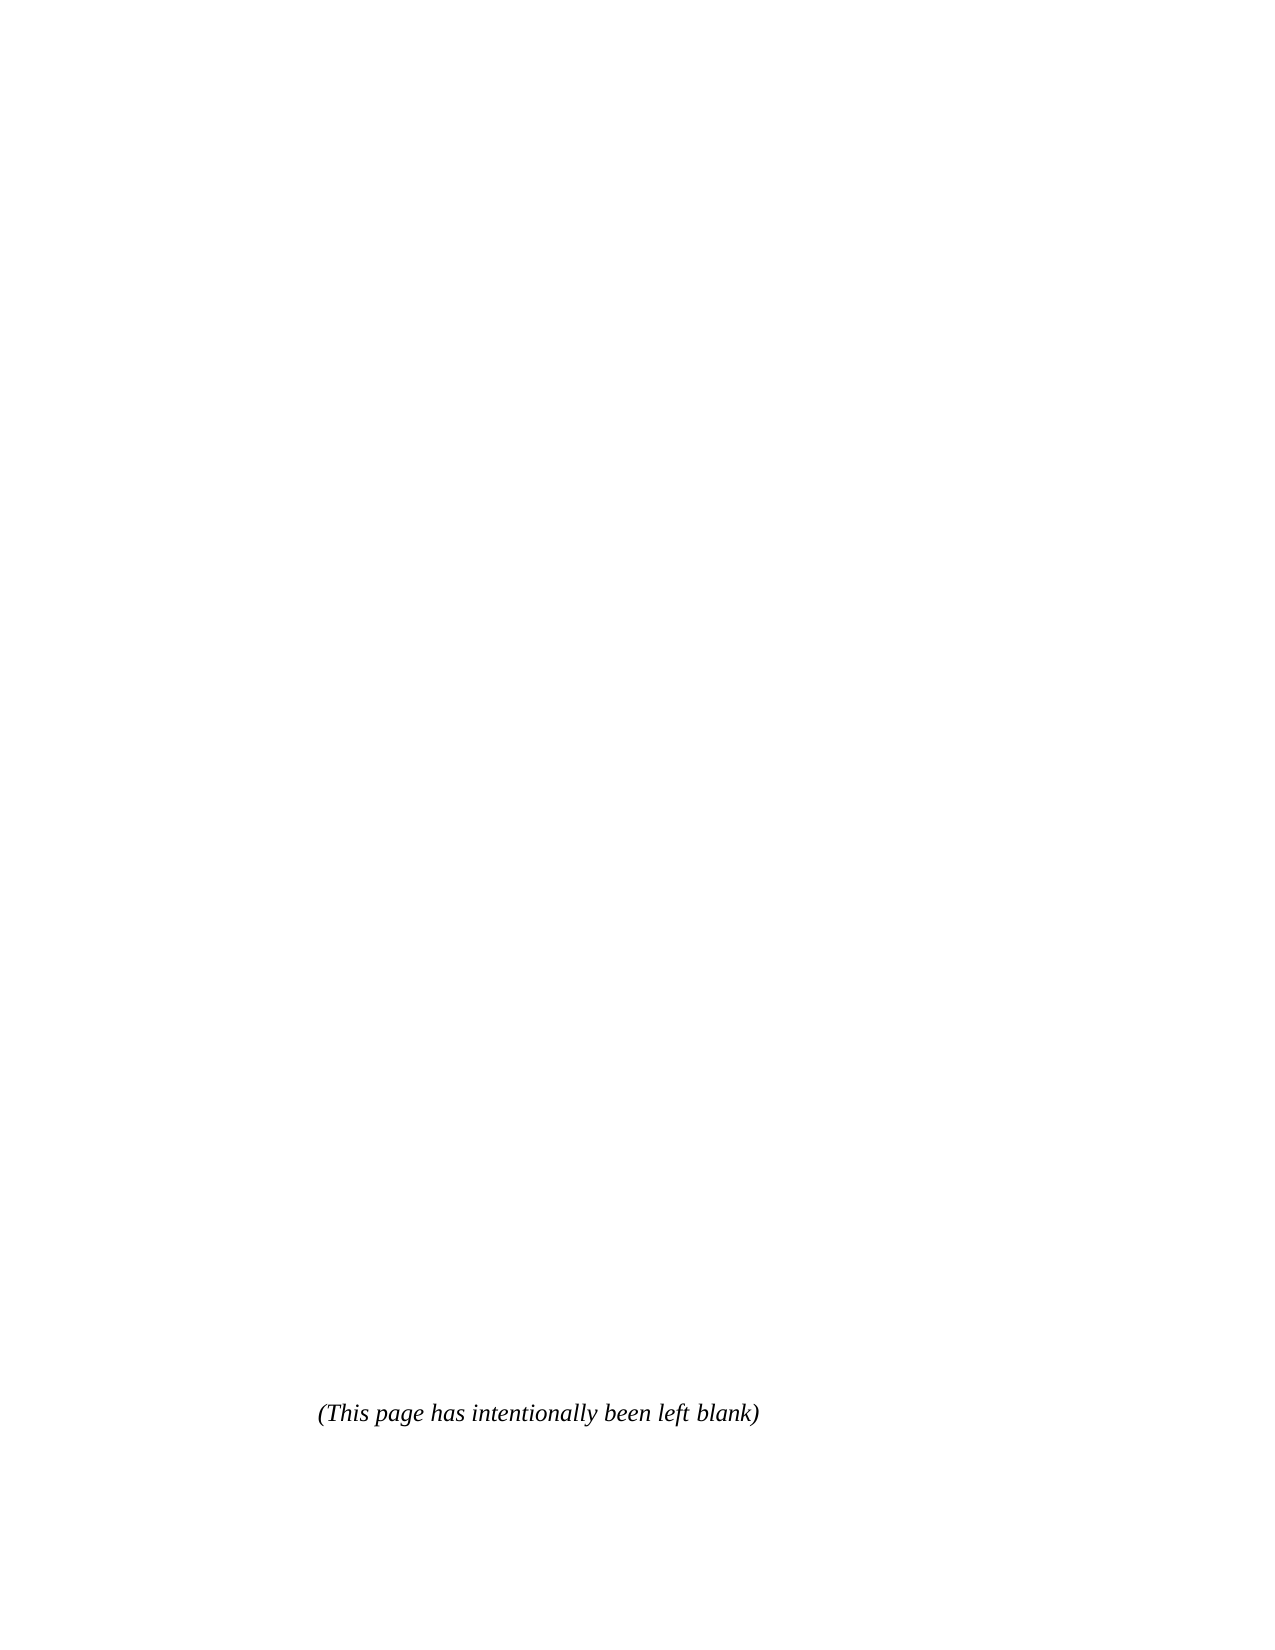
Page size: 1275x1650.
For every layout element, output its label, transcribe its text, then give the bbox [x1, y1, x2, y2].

text (This page has intentionally been left blank) [0, 1398, 1079, 1427]
